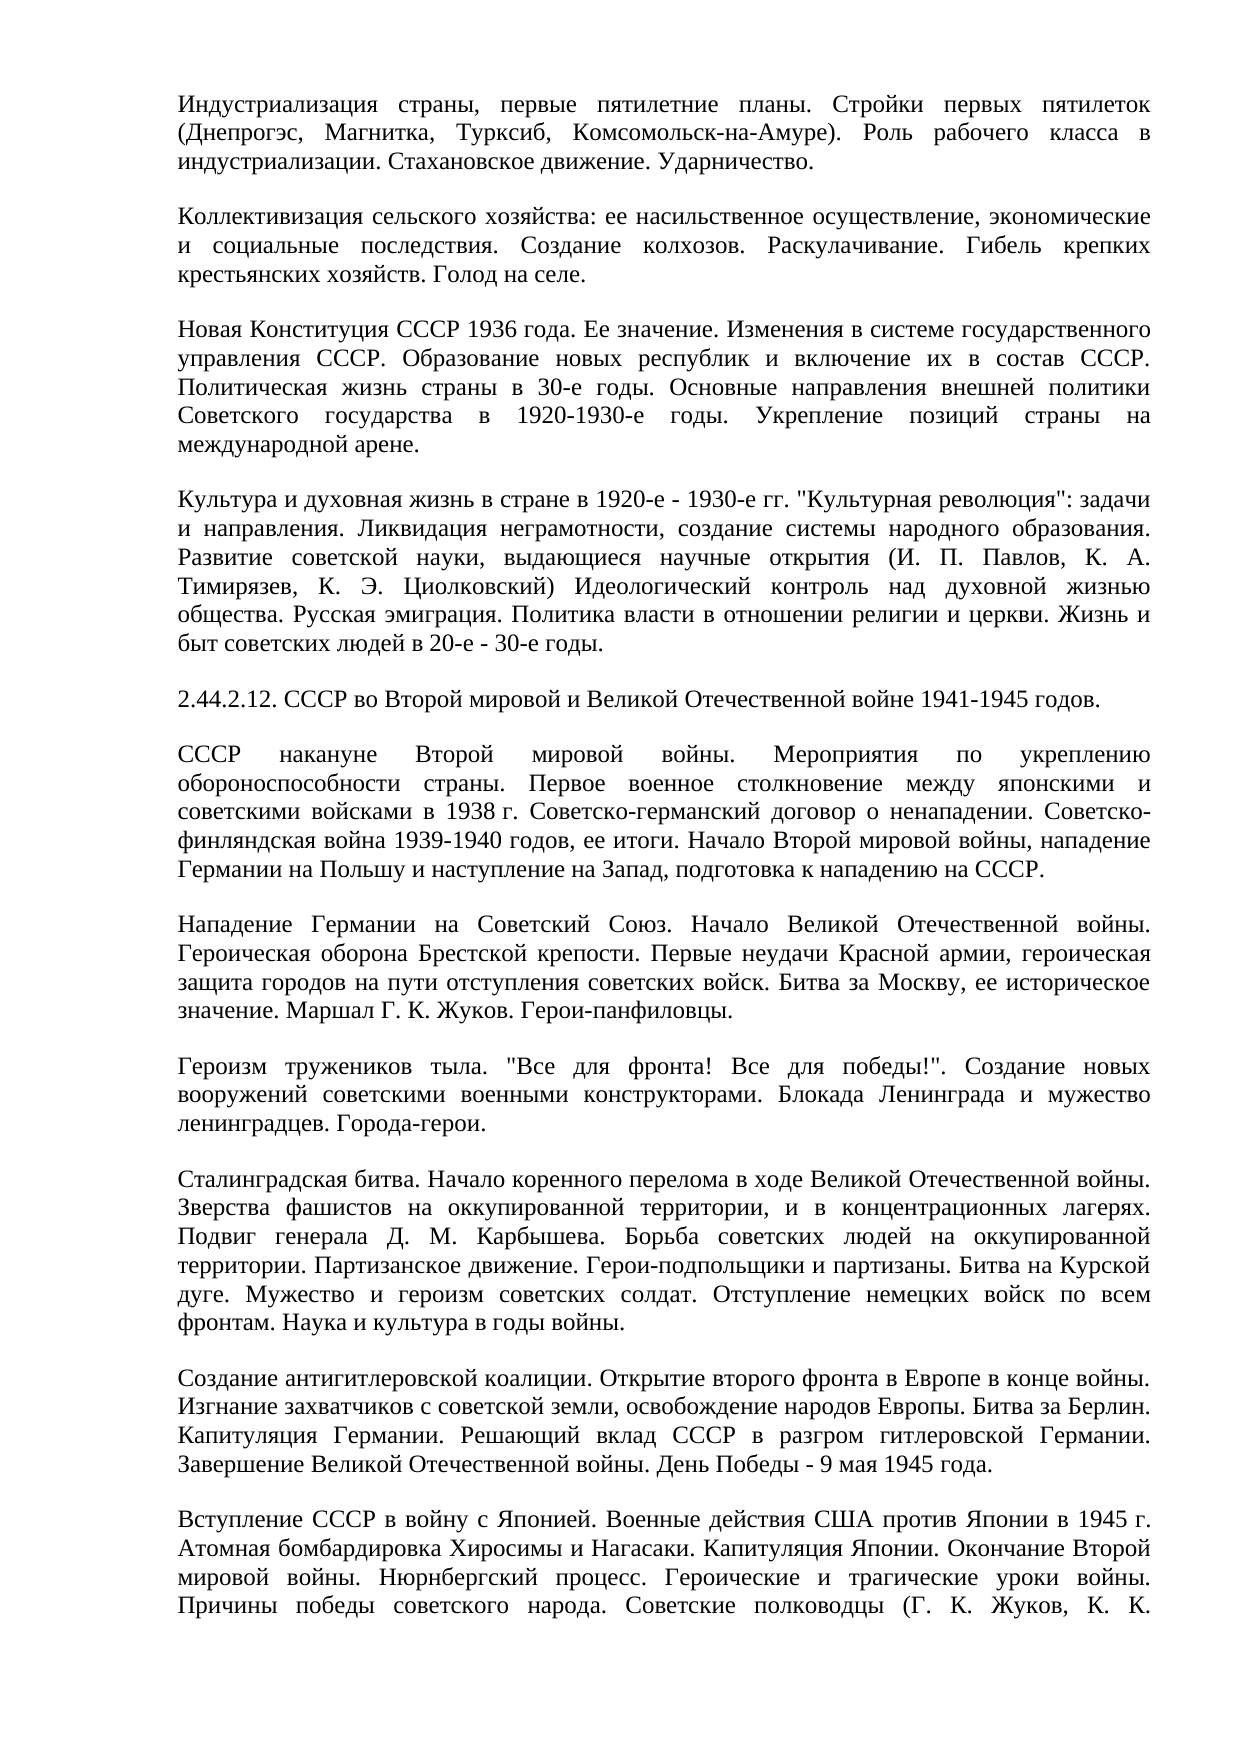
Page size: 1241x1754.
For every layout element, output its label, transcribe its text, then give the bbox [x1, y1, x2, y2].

text Культура и духовная жизнь в стране в 1920-е - 1930-е гг. "Культурная революция": задачи и направления. Ликвидация неграмотности, создание системы народного образования. Развитие советской науки, выдающиеся научные открытия (И. П. Павлов, К. А. Тимирязев, К. Э. Циолковский) Идеологический контроль над духовной жизнью общества. Русская эмиграция. Политика власти в отношении религии и церкви. Жизнь и быт советских людей в 20-е - 30-е годы. [177, 484, 1152, 657]
text 2.44.2.12. СССР во Второй мировой и Великой Отечественной войне 1941-1945 годов. [177, 684, 1152, 712]
text Нападение Германии на Советский Союз. Начало Великой Отечественной войны. Героическая оборона Брестской крепости. Первые неудачи Красной армии, героическая защита городов на пути отступления советских войск. Битва за Москву, ее историческое значение. Маршал Г. К. Жуков. Герои-панфиловцы. [177, 909, 1152, 1024]
text Героизм тружеников тыла. "Все для фронта! Все для победы!". Создание новых вооружений советскими военными конструкторами. Блокада Ленинграда и мужество ленинградцев. Города-герои. [177, 1051, 1152, 1137]
text Коллективизация сельского хозяйства: ее насильственное осуществление, экономические и социальные последствия. Создание колхозов. Раскулачивание. Гибель крепких крестьянских хозяйств. Голод на селе. [177, 201, 1152, 288]
text Индустриализация страны, первые пятилетние планы. Стройки первых пятилеток (Днепрогэс, Магнитка, Турксиб, Комсомольск-на-Амуре). Роль рабочего класса в индустриализации. Стахановское движение. Ударничество. [177, 89, 1152, 175]
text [177, 1504, 1152, 1619]
text СССР накануне Второй мировой войны. Мероприятия по укреплению обороноспособности страны. Первое военное столкновение между японскими и советскими войсками в 1938 г. Советско-германский договор о ненападении. Советско-финляндская война 1939-1940 годов, ее итоги. Начало Второй мировой войны, нападение Германии на Польшу и наступление на Запад, подготовка к нападению на СССР. [177, 739, 1152, 883]
text Сталинградская битва. Начало коренного перелома в ходе Великой Отечественной войны. Зверства фашистов на оккупированной территории, и в концентрационных лагерях. Подвиг генерала Д. М. Карбышева. Борьба советских людей на оккупированной территории. Партизанское движение. Герои-подпольщики и партизаны. Битва на Курской дуге. Мужество и героизм советских солдат. Отступление немецких войск по всем фронтам. Наука и культура в годы войны. [177, 1164, 1152, 1336]
text Новая Конституция СССР 1936 года. Ее значение. Изменения в системе государственного управления СССР. Образование новых республик и включение их в состав СССР. Политическая жизнь страны в 30-е годы. Основные направления внешней политики Советского государства в 1920-1930-е годы. Укрепление позиций страны на международной арене. [177, 314, 1152, 458]
text Создание антигитлеровской коалиции. Открытие второго фронта в Европе в конце войны. Изгнание захватчиков с советской земли, освобождение народов Европы. Битва за Берлин. Капитуляция Германии. Решающий вклад СССР в разгром гитлеровской Германии. Завершение Великой Отечественной войны. День Победы - 9 мая 1945 года. [177, 1363, 1152, 1478]
